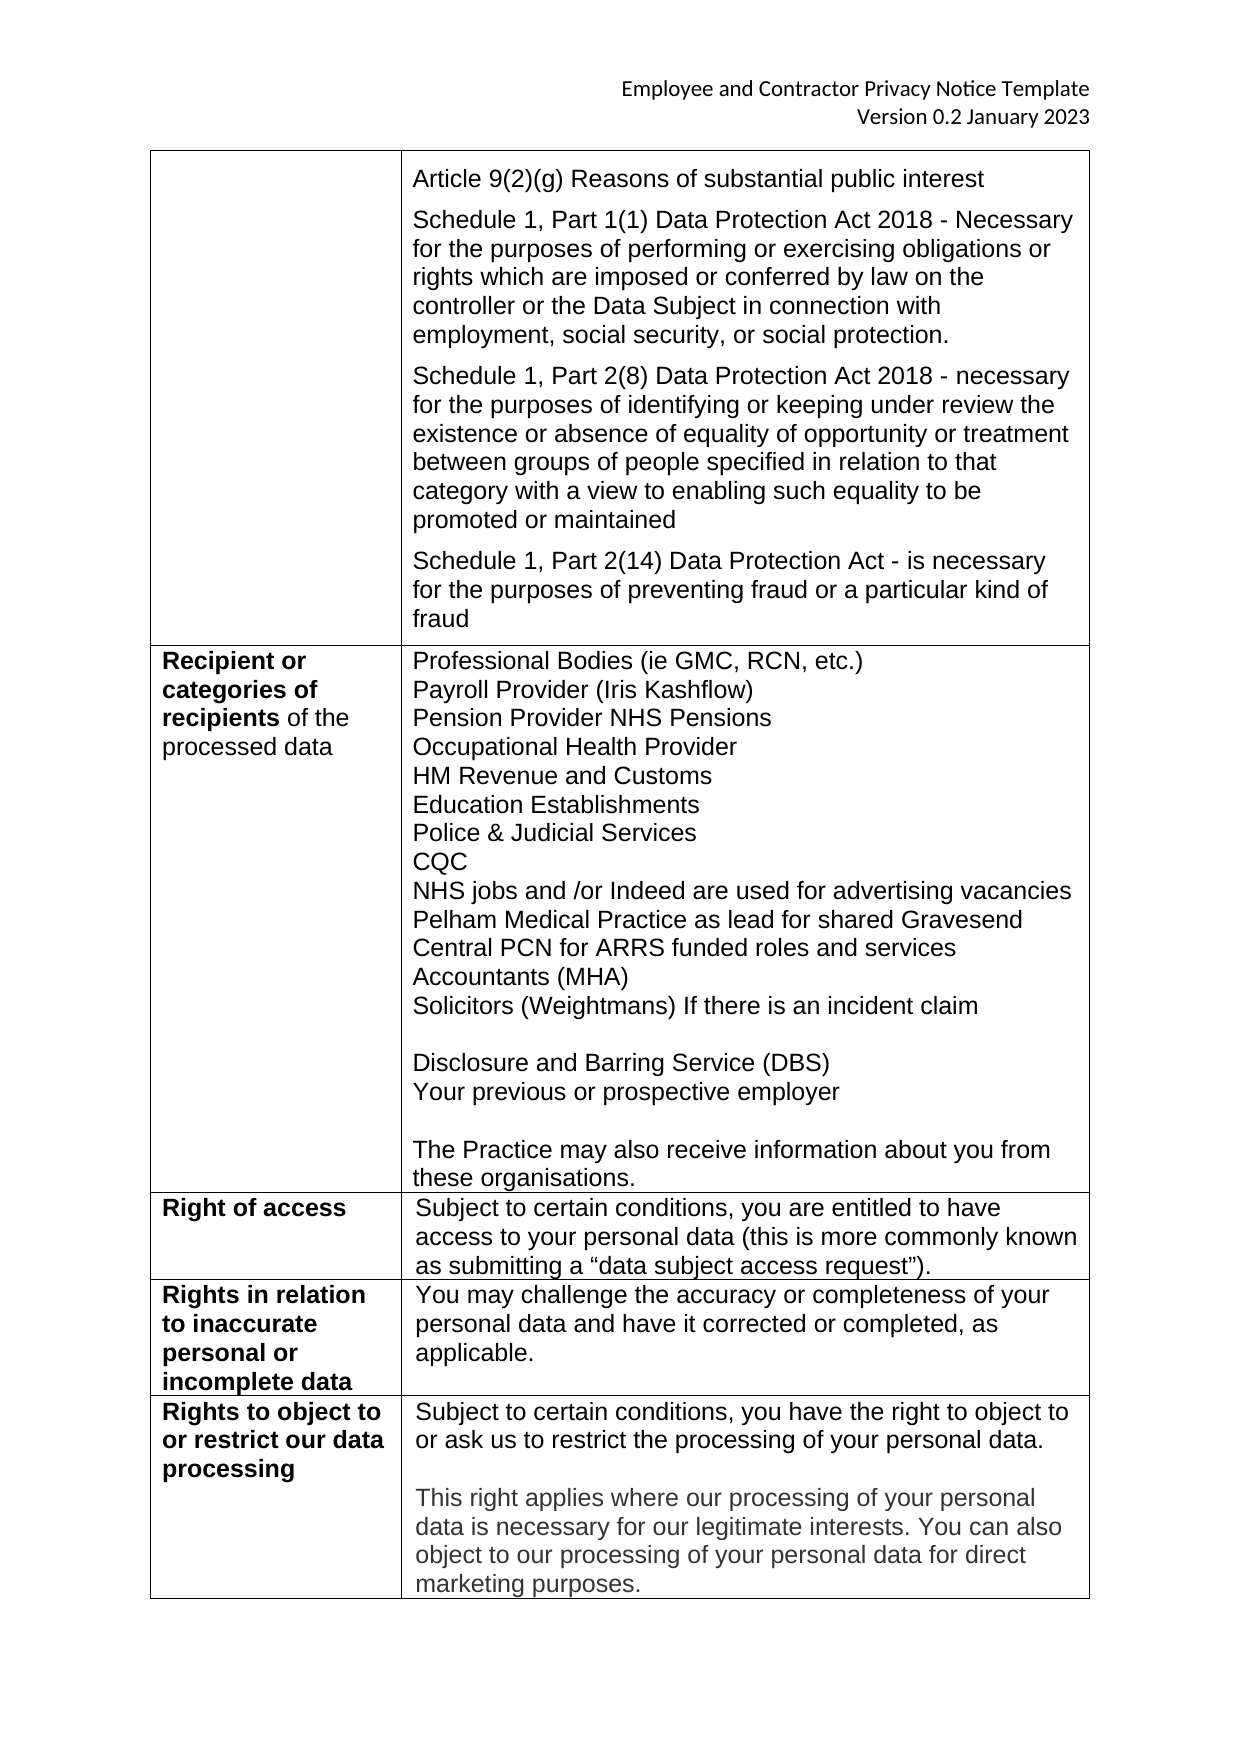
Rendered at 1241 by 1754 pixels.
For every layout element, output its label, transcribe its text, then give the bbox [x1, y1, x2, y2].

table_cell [402, 151, 1089, 645]
table_cell Rights in relation to inaccurate personal or incomplete data [151, 1280, 401, 1395]
table_cell Recipient or categories of recipients of the processed data [151, 646, 401, 1192]
table_cell Right of access [151, 1193, 401, 1279]
table_cell Professional Bodies (ie GMC, RCN, etc.) Payroll Provider (Iris Kashflow) Pension Provider NHS Pensions Occupational Health Provider HM Revenue and Customs Education Establishments Police & Judicial Services CQC NHS jobs and /or Indeed are used for advertising vacancies Pelham Medical Practice as lead for shared Gravesend Central PCN for ARRS funded roles and services Accountants (MHA) Solicitors (Weightmans) If there is an incident claim Disclosure and Barring Service (DBS) Your previous or prospective employer The Practice may also receive information about you from these organisations. [402, 646, 1089, 1192]
table_cell Rights to object to or restrict our data processing [151, 1396, 401, 1598]
table_cell You may challenge the accuracy or completeness of your personal data and have it corrected or completed, as applicable. [402, 1280, 1089, 1395]
table_cell Subject to certain conditions, you are entitled to have access to your personal data (this is more commonly known as submitting a “data subject access request”). [402, 1193, 1089, 1279]
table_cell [151, 151, 401, 645]
table_cell Subject to certain conditions, you have the right to object to or ask us to restrict the processing of your personal data. This right applies where our processing of your personal data is necessary for our legitimate interests. You can also object to our processing of your personal data for direct marketing purposes. [402, 1396, 1089, 1598]
